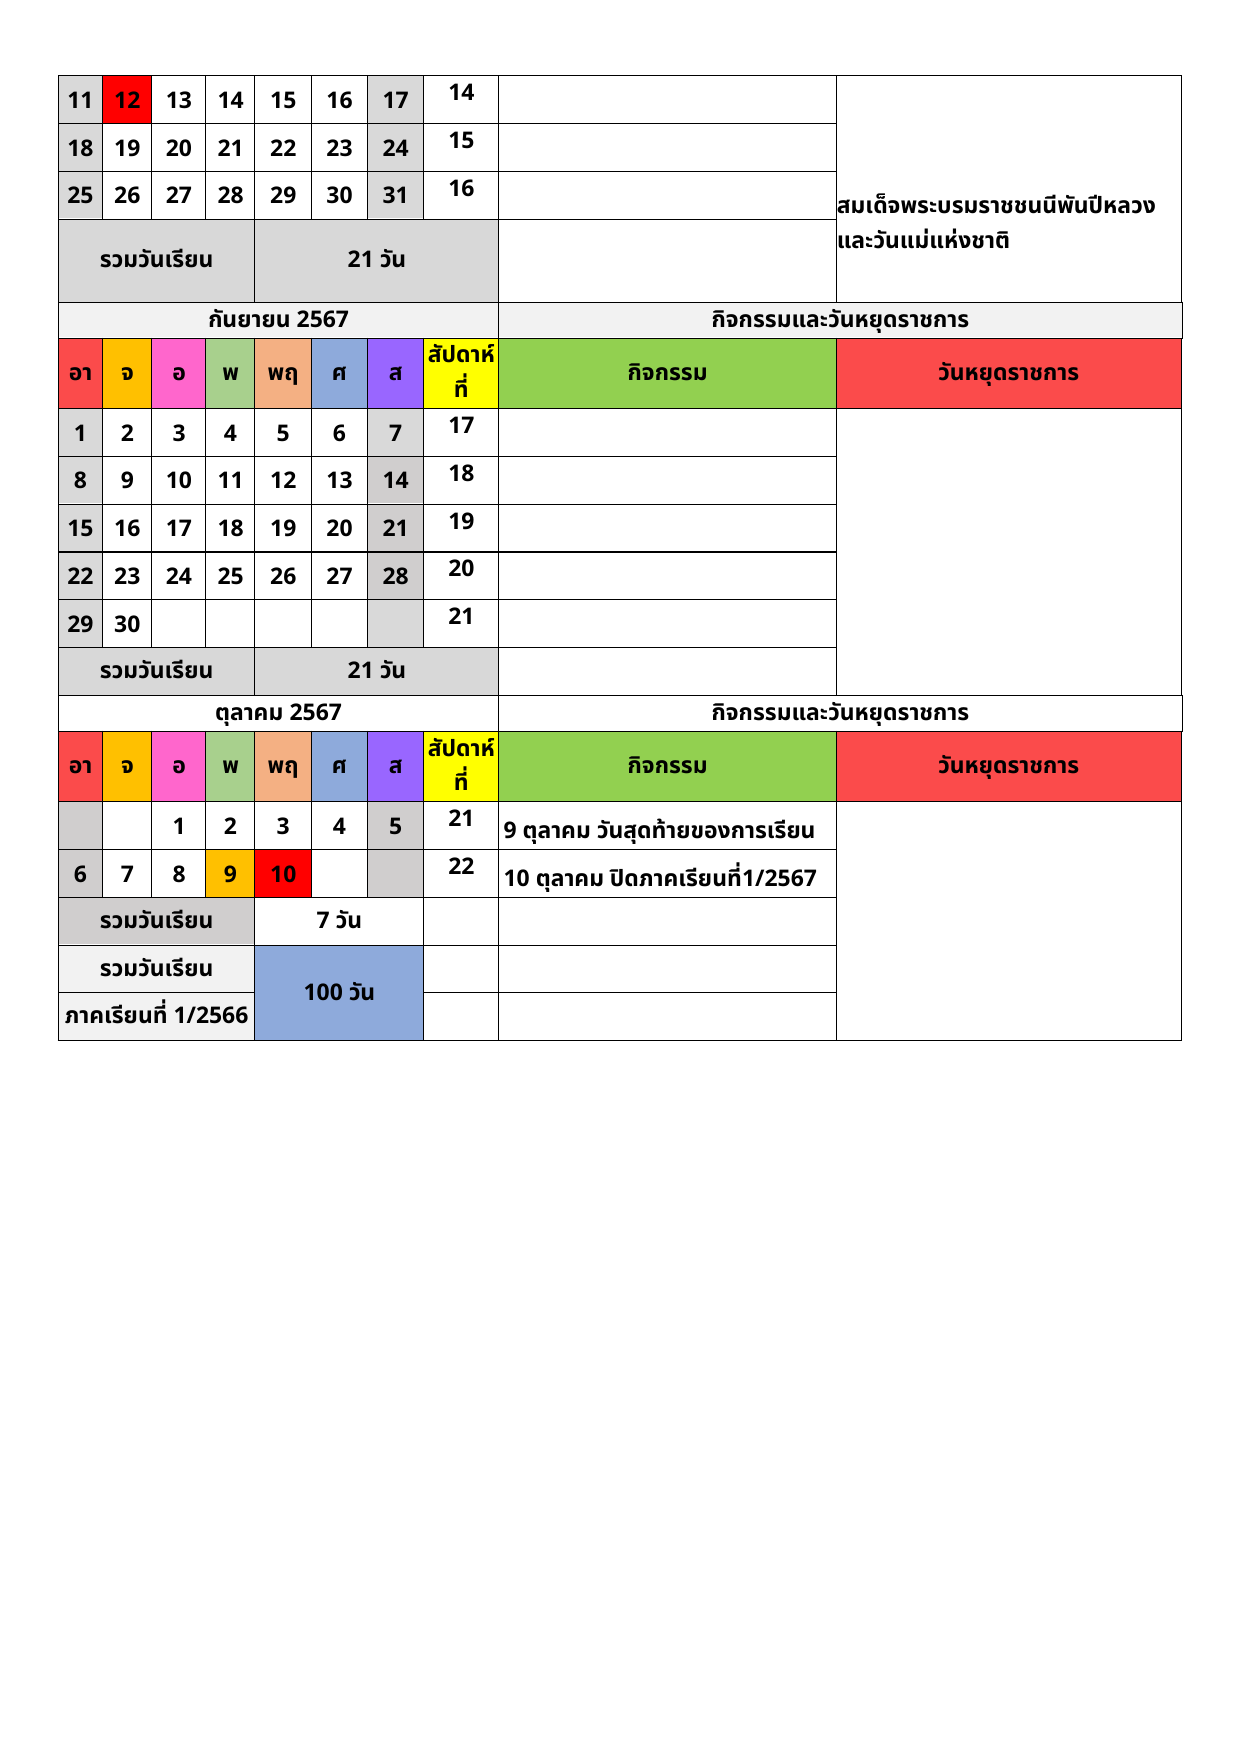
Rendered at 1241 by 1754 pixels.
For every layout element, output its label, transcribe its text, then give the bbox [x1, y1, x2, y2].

table_cell [837, 802, 1181, 1040]
table_cell 29 [255, 172, 311, 218]
table_cell 17 [368, 76, 423, 123]
table_cell 16 [312, 76, 367, 123]
table_cell 20 [424, 553, 498, 599]
table_cell 19 [103, 124, 151, 171]
table_cell [499, 172, 836, 218]
table_cell 18 [59, 124, 102, 171]
table_cell 17 [152, 505, 205, 551]
table_cell 13 [312, 457, 367, 503]
table_cell 11 [206, 457, 254, 503]
table_cell 21 [368, 505, 423, 551]
table_cell พ [206, 732, 254, 801]
table_cell [499, 220, 836, 302]
table_cell 23 [103, 553, 151, 599]
table_cell 7 [368, 409, 423, 456]
table_cell 20 [312, 505, 367, 551]
table_cell รวมวันเรียน [59, 648, 254, 695]
table_cell รวมวันเรียน [59, 946, 254, 992]
table_cell [312, 850, 367, 897]
table_cell 17 [424, 409, 498, 456]
table_cell [499, 993, 836, 1040]
table_cell [206, 600, 254, 647]
table_cell [499, 648, 836, 695]
table_cell 7 วัน [255, 898, 423, 944]
table_cell กันยายน 2567 [59, 303, 498, 337]
table_cell กิจกรรม [499, 732, 836, 801]
table_cell [59, 802, 102, 849]
table_cell [499, 505, 836, 551]
table_cell 12 [255, 457, 311, 503]
table_cell วันหยุดราชการ [837, 339, 1181, 408]
table_cell 10 [255, 850, 311, 897]
table_cell 7 [103, 850, 151, 897]
table_cell กิจกรรมและวันหยุดราชการ [499, 696, 1182, 731]
table_cell รวมวันเรียน [59, 220, 254, 302]
table_cell 27 [152, 172, 205, 218]
table_cell 26 [103, 172, 151, 218]
table_cell 26 [255, 553, 311, 599]
table_cell ส [368, 732, 423, 801]
table_cell ศ [312, 339, 367, 408]
table_cell 23 [312, 124, 367, 171]
table_cell 15 [255, 76, 311, 123]
table_cell 10 [152, 457, 205, 503]
table_cell 21 วัน [255, 648, 498, 695]
table_cell 25 [206, 553, 254, 599]
table_cell [499, 600, 836, 647]
table_cell รวมวันเรียน [59, 898, 254, 944]
table_cell จ [103, 339, 151, 408]
table_cell 10 ตุลาคม ปิดภาคเรียนที่1/2567 [499, 850, 836, 897]
table_cell 3 [255, 802, 311, 849]
table_cell [499, 409, 836, 456]
table_cell 9 ตุลาคม วันสุดท้ายของการเรียน [499, 802, 836, 849]
table_cell [152, 600, 205, 647]
table_cell 8 [59, 457, 102, 503]
table_cell สัปดาห์ที่ [424, 732, 498, 801]
table_cell 6 [59, 850, 102, 897]
table_cell 5 [368, 802, 423, 849]
table_cell 28 [368, 553, 423, 599]
table_cell 2 [206, 802, 254, 849]
table_cell [103, 802, 151, 849]
table_cell 19 [255, 505, 311, 551]
table_cell [424, 898, 498, 944]
table_cell 30 [103, 600, 151, 647]
table_cell [255, 600, 311, 647]
table_cell 16 [103, 505, 151, 551]
table_cell วันหยุดราชการ [837, 732, 1181, 801]
table_cell [424, 993, 498, 1040]
table_cell [499, 76, 836, 123]
table_cell พฤ [255, 339, 311, 408]
table_cell 12 [103, 76, 151, 123]
table_cell 13 [152, 76, 205, 123]
table_cell 24 [368, 124, 423, 171]
table_cell 28 [206, 172, 254, 218]
table_cell [368, 600, 423, 647]
table_cell 14 [206, 76, 254, 123]
table_cell [499, 898, 836, 944]
table_cell 31 [368, 172, 423, 218]
table_cell [837, 409, 1181, 695]
table_cell 1 [59, 409, 102, 456]
table_cell 9 [206, 850, 254, 897]
table_cell ภาคเรียนที่ 1/2566 [59, 993, 254, 1040]
table_cell 15 [59, 505, 102, 551]
table_cell [312, 600, 367, 647]
table_cell 21 วัน [255, 220, 498, 302]
table_cell [368, 850, 423, 897]
table_cell 4 [312, 802, 367, 849]
table_cell [424, 946, 498, 992]
table_cell [499, 124, 836, 171]
table_cell 22 [59, 553, 102, 599]
table_cell 3 [152, 409, 205, 456]
table_cell 100 วัน [255, 946, 423, 1040]
table_cell [499, 457, 836, 503]
table_cell 25 [59, 172, 102, 218]
table_cell 15 [424, 124, 498, 171]
table_cell 1 [152, 802, 205, 849]
table_cell อ [152, 339, 205, 408]
table_cell 11 [59, 76, 102, 123]
table_cell 6 [312, 409, 367, 456]
table_cell 16 [424, 172, 498, 218]
table_cell 18 [424, 457, 498, 503]
table_cell 30 [312, 172, 367, 218]
table_cell อ [152, 732, 205, 801]
table_cell พ [206, 339, 254, 408]
table_cell 4 [206, 409, 254, 456]
table_cell 21 [424, 600, 498, 647]
table_cell กิจกรรม [499, 339, 836, 408]
table_cell 22 [255, 124, 311, 171]
table_cell 19 [424, 505, 498, 551]
table_cell 29 [59, 600, 102, 647]
table_cell ส [368, 339, 423, 408]
table_cell 24 [152, 553, 205, 599]
table_cell 21 [424, 802, 498, 849]
table_cell 18 [206, 505, 254, 551]
table_cell 20 [152, 124, 205, 171]
table_cell 5 [255, 409, 311, 456]
table_cell [499, 946, 836, 992]
table_cell 2 [103, 409, 151, 456]
table_cell 9 [103, 457, 151, 503]
table_cell กิจกรรมและวันหยุดราชการ [499, 303, 1182, 337]
table_cell สัปดาห์ที่ [424, 339, 498, 408]
table_cell 8 [152, 850, 205, 897]
table_cell 14 [424, 76, 498, 123]
table_cell 14 [368, 457, 423, 503]
table_cell 22 [424, 850, 498, 897]
table_cell ตุลาคม 2567 [59, 696, 498, 731]
table_cell 27 [312, 553, 367, 599]
table_cell จ [103, 732, 151, 801]
table_cell อา [59, 732, 102, 801]
table_cell [499, 553, 836, 599]
table_cell ศ [312, 732, 367, 801]
table_cell 21 [206, 124, 254, 171]
table_cell พฤ [255, 732, 311, 801]
table_cell อา [59, 339, 102, 408]
